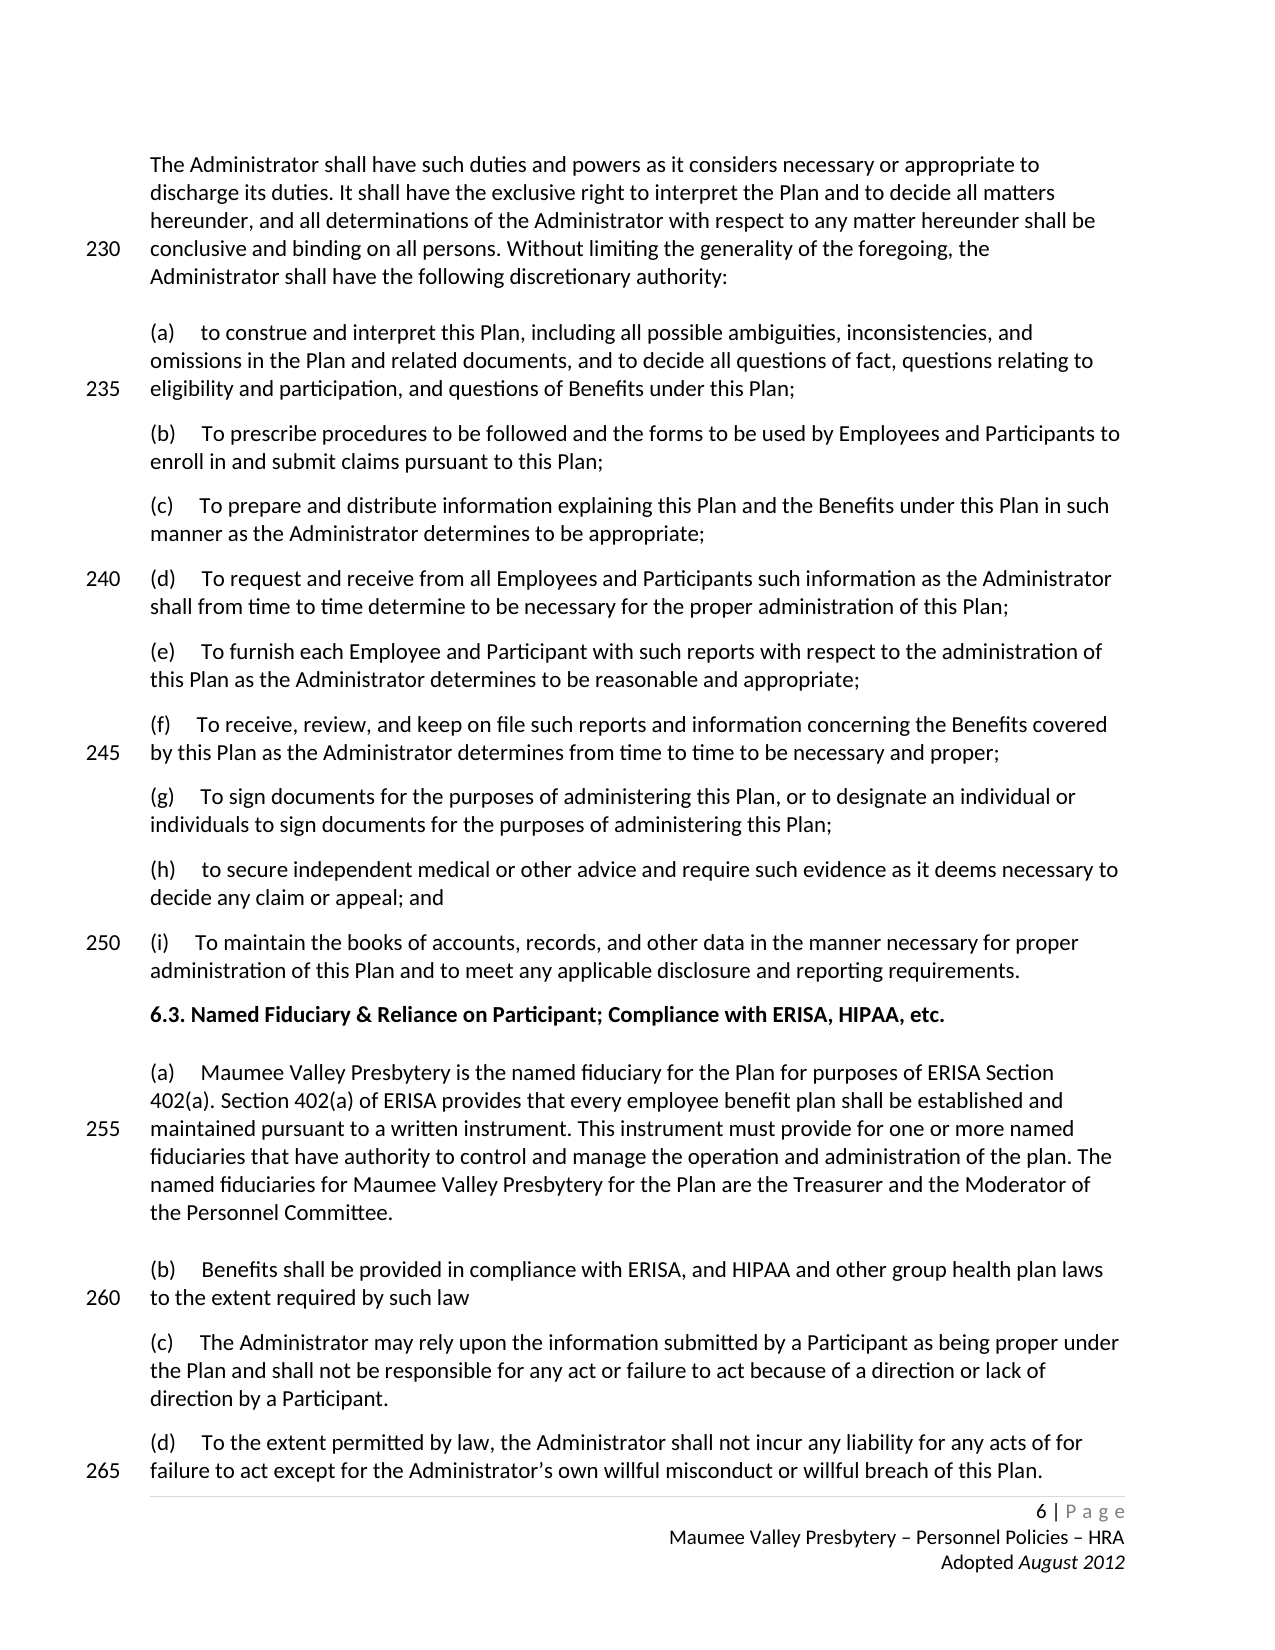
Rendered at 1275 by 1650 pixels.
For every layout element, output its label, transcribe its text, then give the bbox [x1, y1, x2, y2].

text (e) To furnish each Employee and Participant with such reports with respect to the administration of this Plan as the Administrator determines to be reasonable and appropriate; [150, 637, 1125, 693]
text (h) to secure independent medical or other advice and require such evidence as it deems necessary to decide any claim or appeal; and [150, 855, 1125, 911]
text (d) To request and receive from all Employees and Participants such information as the Administrator shall from time to time determine to be necessary for the proper administration of this Plan; [150, 564, 1125, 620]
text The Administrator shall have such duties and powers as it considers necessary or appropriate to discharge its duties. It shall have the exclusive right to interpret the Plan and to decide all matters hereunder, and all determinations of the Administrator with respect to any matter hereunder shall be conclusive and binding on all persons. Without limiting the generality of the foregoing, the Administrator shall have the following discretionary authority: [150, 150, 1125, 290]
text (a) to construe and interpret this Plan, including all possible ambiguities, inconsistencies, and omissions in the Plan and related documents, and to decide all questions of fact, questions relating to eligibility and participation, and questions of Benefits under this Plan; [150, 318, 1125, 402]
text failure to act except for the Administrator’s own willful misconduct or willful breach of this Plan. [150, 1456, 1125, 1484]
text (c) The Administrator may rely upon the information submitted by a Participant as being proper under the Plan and shall not be responsible for any act or failure to act because of a direction or lack of direction by a Participant. [150, 1328, 1125, 1412]
text (d) To the extent permitted by law, the Administrator shall not incur any liability for any acts of for [150, 1428, 1125, 1456]
text (b) To prescribe procedures to be followed and the forms to be used by Employees and Participants to enroll in and submit claims pursuant to this Plan; [150, 419, 1125, 475]
text (c) To prepare and distribute information explaining this Plan and the Benefits under this Plan in such manner as the Administrator determines to be appropriate; [150, 492, 1125, 548]
text (g) To sign documents for the purposes of administering this Plan, or to designate an individual or individuals to sign documents for the purposes of administering this Plan; [150, 782, 1125, 838]
text 6.3. Named Fiduciary & Reliance on Participant; Compliance with ERISA, HIPAA, etc. [150, 1001, 1125, 1028]
text (f) To receive, review, and keep on file such reports and information concerning the Benefits covered by this Plan as the Administrator determines from time to time to be necessary and proper; [150, 710, 1125, 766]
text (b) Benefits shall be provided in compliance with ERISA, and HIPAA and other group health plan laws to the extent required by such law [150, 1255, 1125, 1311]
text (a) Maumee Valley Presbytery is the named fiduciary for the Plan for purposes of ERISA Section 402(a). Section 402(a) of ERISA provides that every employee benefit plan shall be established and maintained pursuant to a written instrument. This instrument must provide for one or more named fiduciaries that have authority to control and manage the operation and administration of the plan. The named fiduciaries for Maumee Valley Presbytery for the Plan are the Treasurer and the Moderator of the Personnel Committee. [150, 1058, 1125, 1226]
text (i) To maintain the books of accounts, records, and other data in the manner necessary for proper administration of this Plan and to meet any applicable disclosure and reporting requirements. [150, 928, 1125, 984]
